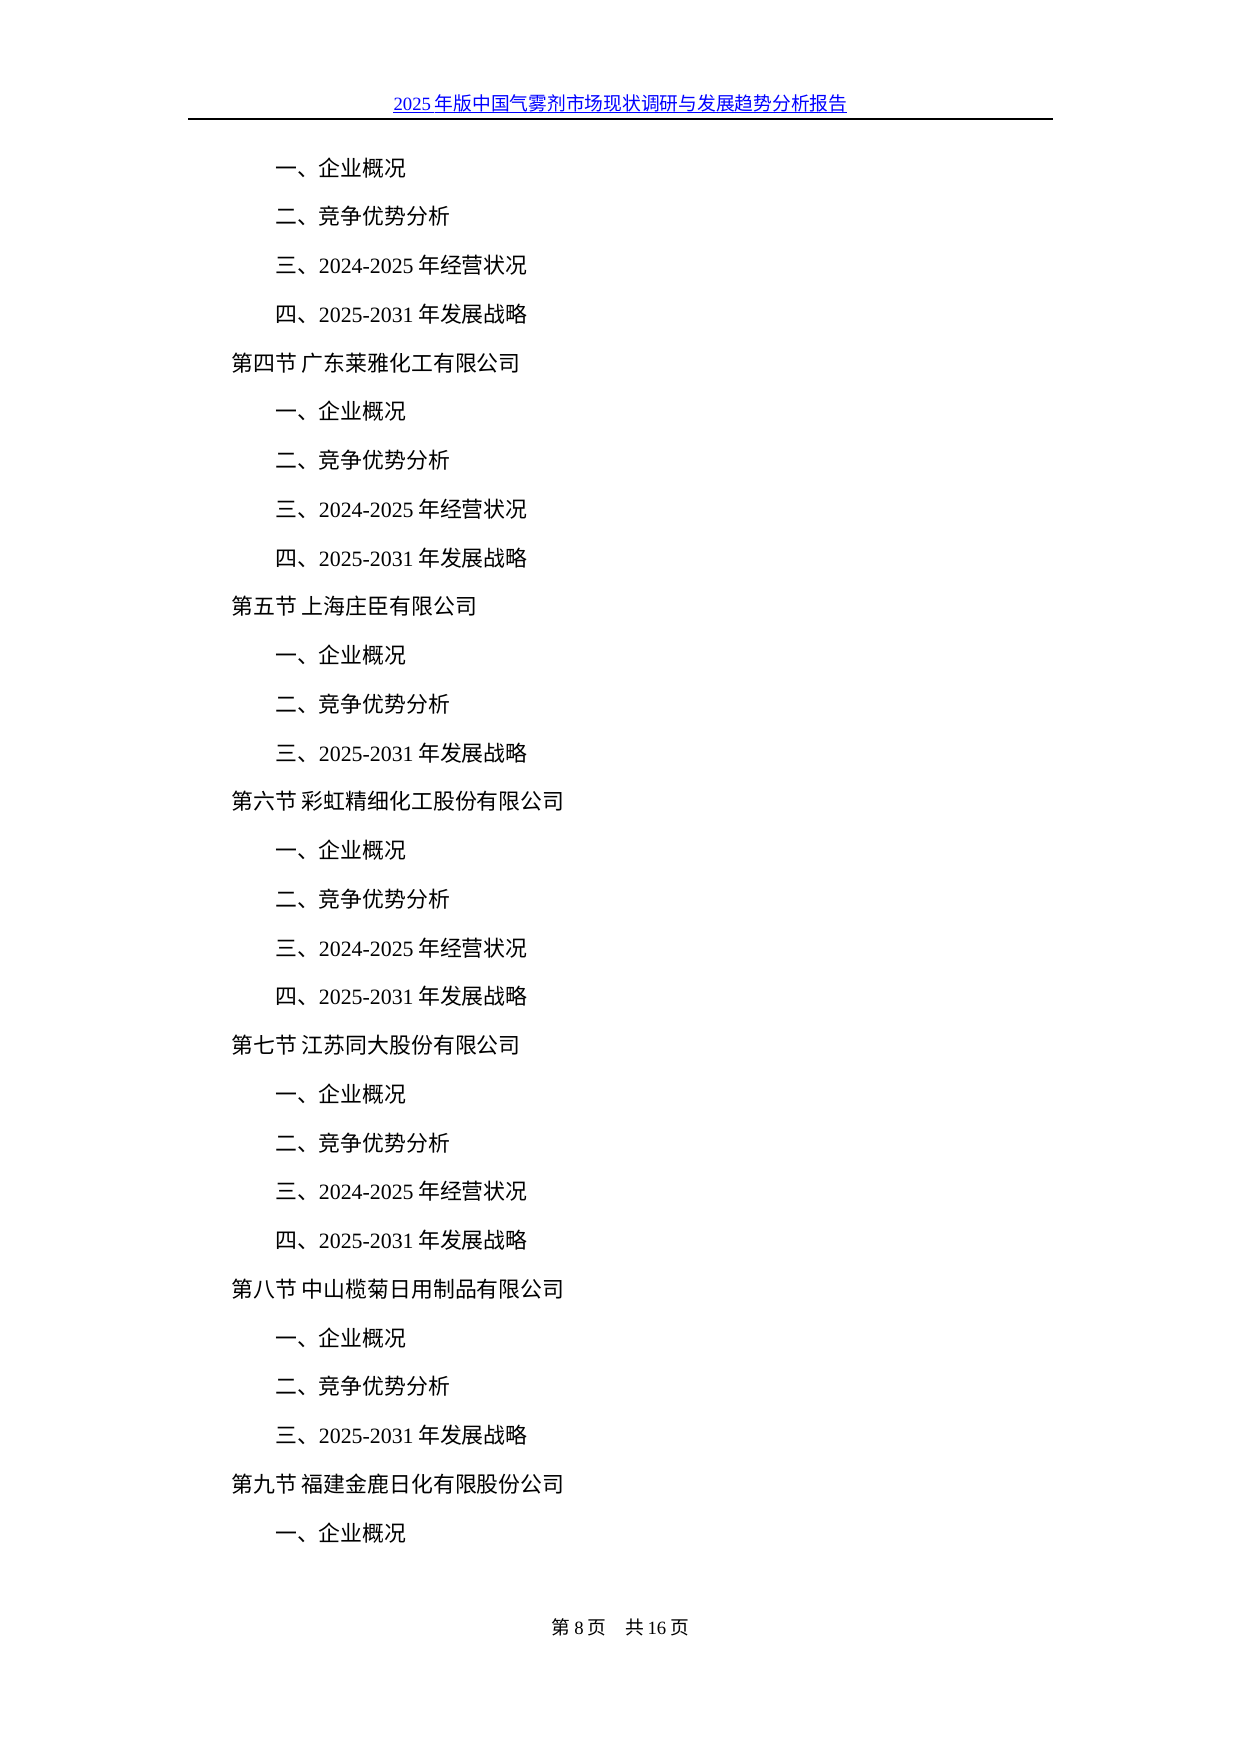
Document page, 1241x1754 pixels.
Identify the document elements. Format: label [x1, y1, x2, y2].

text [187, 150, 1053, 1548]
